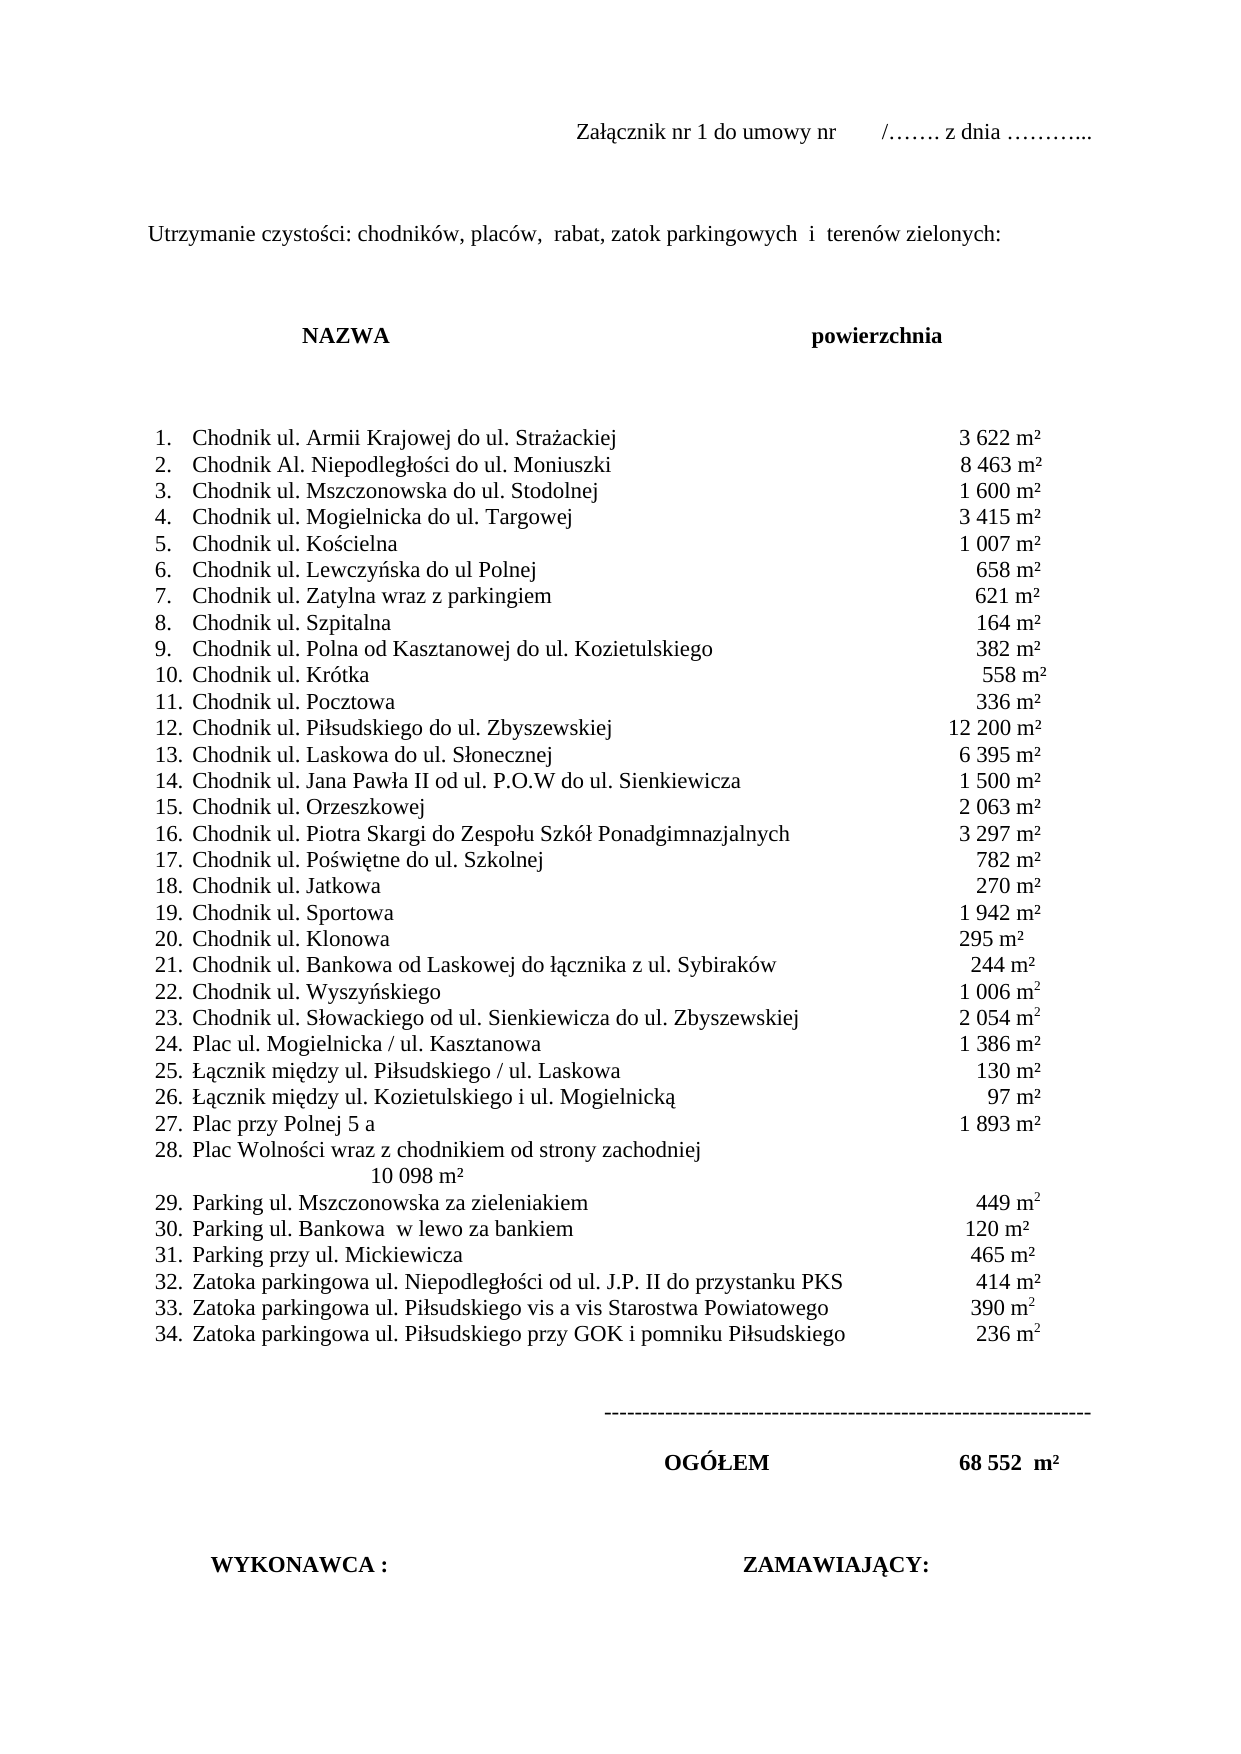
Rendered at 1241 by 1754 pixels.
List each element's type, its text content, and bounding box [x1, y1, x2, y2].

list Chodnik ul. Jatkowa [154, 872, 1093, 899]
list Plac przy Polnej 1 893 m² [154, 1109, 1093, 1136]
list Zatoka parkingowa ul. Piłsudskiego przy GOK i pomniku Piłsudskiego 236 m2 [154, 1320, 1093, 1347]
text OGÓŁEM 68 552 m² [148, 1449, 1093, 1475]
list Zatoka parkingowa ul. Niepodległości od ul. J.P. II do przystanku PKS 414 m² [154, 1268, 1093, 1294]
list Chodnik ul. Mszczonowska do ul. Stodolnej 1 600 m² [154, 477, 1093, 503]
list Chodnik ul. Jana Pawła II od ul. P.O.W do ul. Sienkiewicza 1 500 m² [154, 767, 1093, 793]
list Chodnik ul. Kościelna [154, 530, 1093, 556]
list Łącznik między ul. Piłsudskiego / ul. Laskowa 130 m² [154, 1057, 1093, 1083]
list Chodnik ul. Armii Krajowej do ul. Strażackiej 3 622 m² [154, 424, 1093, 451]
list Chodnik ul. Lewczyńska do ul Polnej 658 m² [154, 556, 1093, 582]
text Utrzymanie czystości: chodników, placów, rabat, zatok parkingowych i terenów zielonych: [148, 220, 1093, 247]
text Załącznik nr 1 do umowy nr /……. z dnia ………... [148, 118, 1093, 144]
list Chodnik ul. Piotra Skargi do Zespołu Szkół Ponadgimnazjalnych 3 297 m² [154, 820, 1093, 846]
list Chodnik ul. Zatylna wraz z parkingiem 621 m² [154, 582, 1093, 609]
list Łącznik między ul. Kozietulskiego i ul. Mogielnicką 97 m² [154, 1083, 1093, 1109]
list Chodnik ul. Poświętne do ul. Szkolnej 782 m² [154, 846, 1093, 872]
list Chodnik Al. Niepodległości do ul. Moniuszki 8 463 m² [154, 451, 1093, 477]
list Chodnik ul. Polna od Kasztanowej do ul. Kozietulskiego 382 m² [154, 635, 1093, 662]
list Plac ul. Mogielnicka / ul. Kasztanowa [154, 1031, 1093, 1057]
text ---------------------------------------------------------------- [148, 1398, 1093, 1424]
list Chodnik ul. Słowackiego od ul. Sienkiewicza do ul. Zbyszewskiej 2 054 m2 [154, 1004, 1093, 1031]
list Chodnik ul. Piłsudskiego do ul. Zbyszewskiej 12 200 m² [154, 714, 1093, 741]
list Chodnik ul. Klonowa 295 m² [154, 925, 1093, 951]
list Plac Wolności wraz z chodnikiem od strony zachodniej [154, 1136, 1093, 1189]
list Chodnik ul. Wyszyńskiego 1 006 m2 [154, 978, 1093, 1004]
list Chodnik ul. Mogielnicka do ul. Targowej 3 415 m² [154, 503, 1093, 530]
list Chodnik ul. Laskowa do ul. Słonecznej [154, 741, 1093, 767]
list Zatoka parkingowa ul. Piłsudskiego vis a vis Starostwa Powiatowego 390 m2 [154, 1294, 1093, 1320]
list Chodnik ul. Krótka [154, 662, 1093, 688]
list Parking ul. Mszczonowska za zieleniakiem 449 m2 [154, 1189, 1093, 1215]
list Parking ul. Bankowa w lewo za bankiem 120 m² [154, 1215, 1093, 1241]
list Chodnik ul. Szpitalna 164 m² [154, 609, 1093, 635]
text WYKONAWCA : ZAMAWIAJĄCY: [148, 1551, 1093, 1577]
text NAZWA powierzchnia [148, 322, 1093, 349]
list Chodnik ul. Pocztowa [154, 688, 1093, 714]
list Chodnik ul. Orzeszkowej [154, 793, 1093, 820]
list Chodnik ul. Bankowa od Laskowej do łącznika z ul. Sybiraków 244 m² [154, 951, 1093, 978]
list Parking przy ul. Mickiewicza 465 m² [154, 1241, 1093, 1268]
list Chodnik ul. Sportowa [154, 899, 1093, 925]
